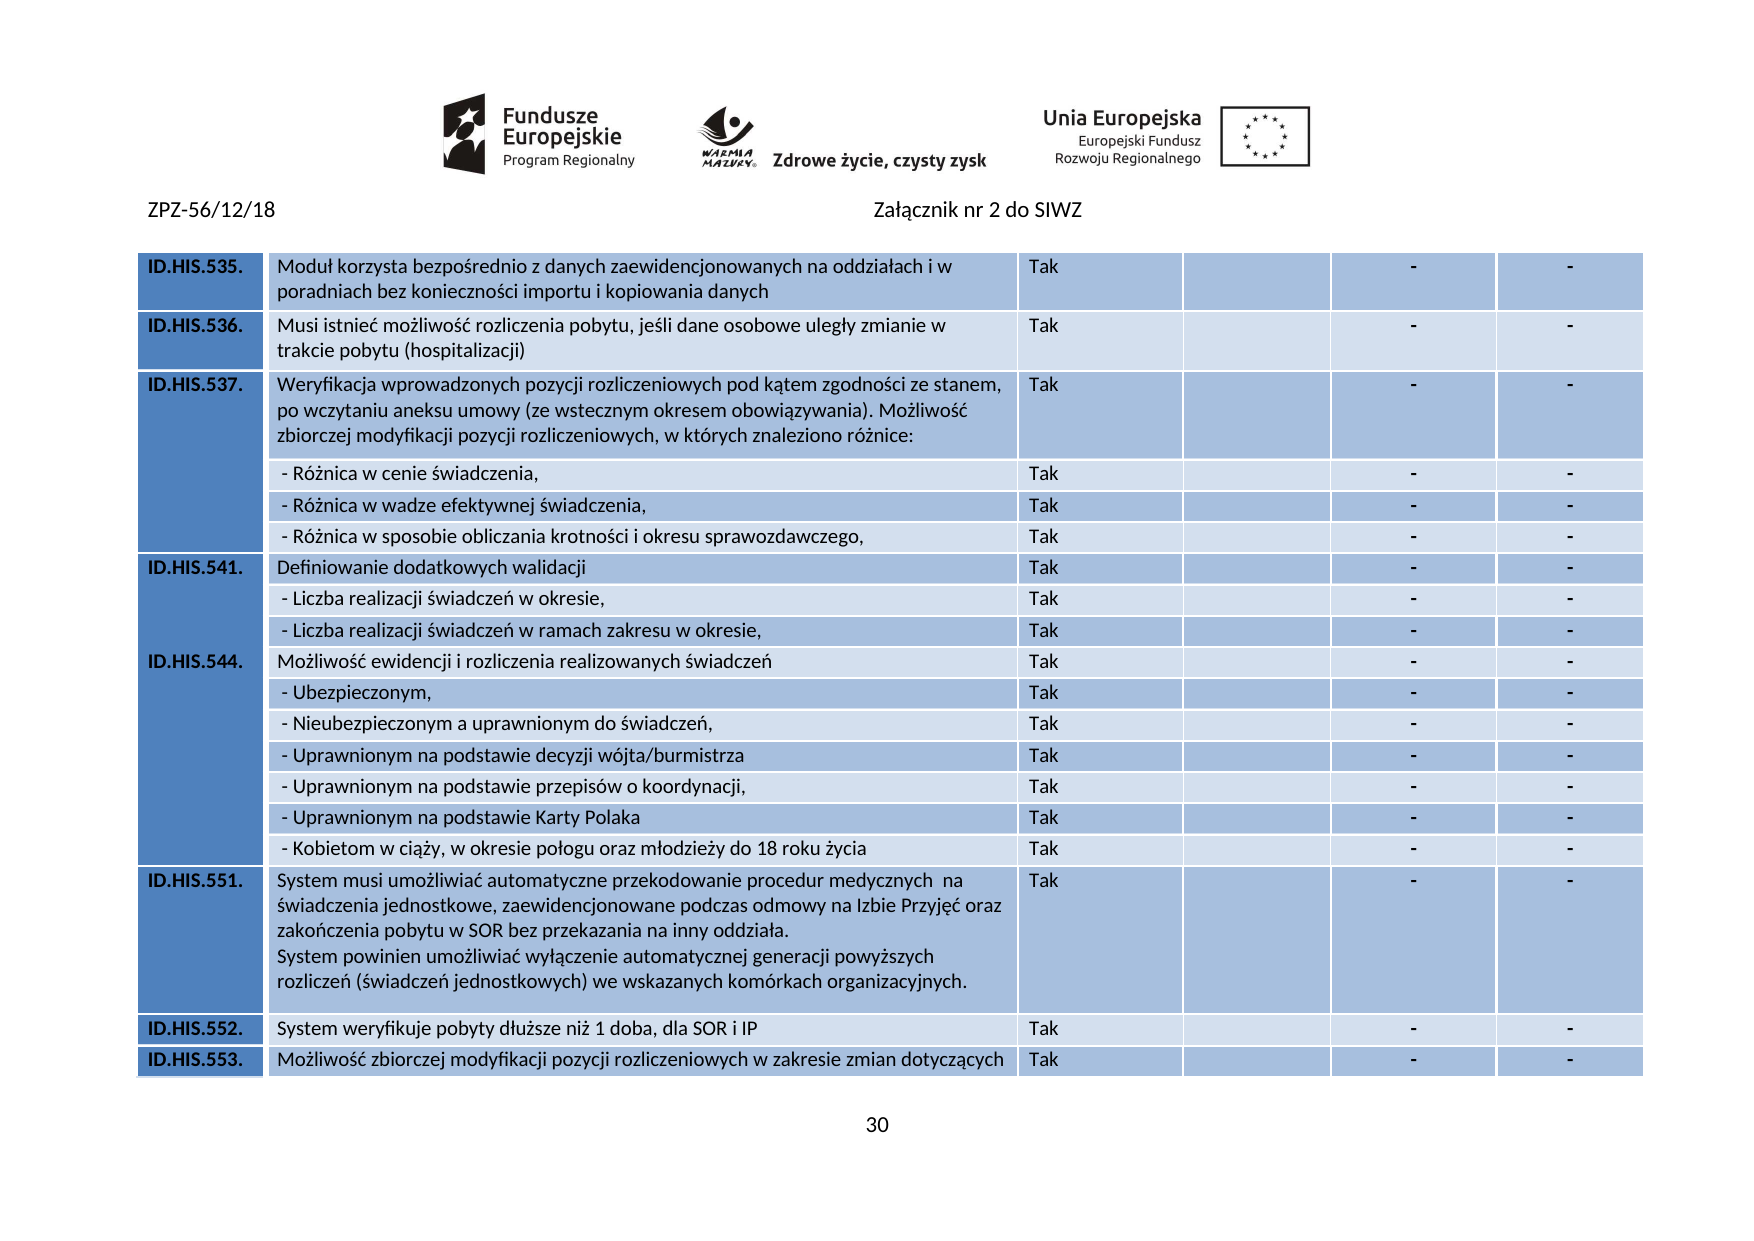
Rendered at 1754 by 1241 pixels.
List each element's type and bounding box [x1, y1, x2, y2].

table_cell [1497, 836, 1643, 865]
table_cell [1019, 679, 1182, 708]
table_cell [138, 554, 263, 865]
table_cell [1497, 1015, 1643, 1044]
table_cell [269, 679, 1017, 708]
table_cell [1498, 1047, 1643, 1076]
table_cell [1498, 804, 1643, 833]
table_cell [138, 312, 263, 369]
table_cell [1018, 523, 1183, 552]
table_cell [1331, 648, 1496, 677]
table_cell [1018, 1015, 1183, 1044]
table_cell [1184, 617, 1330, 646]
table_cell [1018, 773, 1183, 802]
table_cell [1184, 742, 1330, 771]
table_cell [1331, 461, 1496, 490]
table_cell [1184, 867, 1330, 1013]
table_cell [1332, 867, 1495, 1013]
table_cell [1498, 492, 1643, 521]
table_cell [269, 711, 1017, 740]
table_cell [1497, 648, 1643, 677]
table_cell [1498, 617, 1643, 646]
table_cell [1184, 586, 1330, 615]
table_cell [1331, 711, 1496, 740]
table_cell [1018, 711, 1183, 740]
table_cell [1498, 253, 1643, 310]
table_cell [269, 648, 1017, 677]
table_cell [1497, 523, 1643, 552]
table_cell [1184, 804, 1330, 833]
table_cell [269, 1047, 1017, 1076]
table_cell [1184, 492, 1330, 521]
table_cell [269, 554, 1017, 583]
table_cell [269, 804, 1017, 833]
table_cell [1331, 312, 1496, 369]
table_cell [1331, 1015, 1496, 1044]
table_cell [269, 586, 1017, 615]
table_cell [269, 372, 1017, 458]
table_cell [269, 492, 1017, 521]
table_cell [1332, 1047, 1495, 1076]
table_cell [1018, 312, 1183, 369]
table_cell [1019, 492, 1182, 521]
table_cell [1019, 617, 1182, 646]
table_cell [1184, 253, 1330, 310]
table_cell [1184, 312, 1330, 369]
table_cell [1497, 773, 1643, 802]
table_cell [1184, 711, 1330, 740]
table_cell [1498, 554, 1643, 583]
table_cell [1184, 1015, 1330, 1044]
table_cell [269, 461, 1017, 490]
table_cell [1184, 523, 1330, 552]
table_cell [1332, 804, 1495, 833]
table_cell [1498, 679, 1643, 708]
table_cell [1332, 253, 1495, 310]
picture [424, 73, 1330, 195]
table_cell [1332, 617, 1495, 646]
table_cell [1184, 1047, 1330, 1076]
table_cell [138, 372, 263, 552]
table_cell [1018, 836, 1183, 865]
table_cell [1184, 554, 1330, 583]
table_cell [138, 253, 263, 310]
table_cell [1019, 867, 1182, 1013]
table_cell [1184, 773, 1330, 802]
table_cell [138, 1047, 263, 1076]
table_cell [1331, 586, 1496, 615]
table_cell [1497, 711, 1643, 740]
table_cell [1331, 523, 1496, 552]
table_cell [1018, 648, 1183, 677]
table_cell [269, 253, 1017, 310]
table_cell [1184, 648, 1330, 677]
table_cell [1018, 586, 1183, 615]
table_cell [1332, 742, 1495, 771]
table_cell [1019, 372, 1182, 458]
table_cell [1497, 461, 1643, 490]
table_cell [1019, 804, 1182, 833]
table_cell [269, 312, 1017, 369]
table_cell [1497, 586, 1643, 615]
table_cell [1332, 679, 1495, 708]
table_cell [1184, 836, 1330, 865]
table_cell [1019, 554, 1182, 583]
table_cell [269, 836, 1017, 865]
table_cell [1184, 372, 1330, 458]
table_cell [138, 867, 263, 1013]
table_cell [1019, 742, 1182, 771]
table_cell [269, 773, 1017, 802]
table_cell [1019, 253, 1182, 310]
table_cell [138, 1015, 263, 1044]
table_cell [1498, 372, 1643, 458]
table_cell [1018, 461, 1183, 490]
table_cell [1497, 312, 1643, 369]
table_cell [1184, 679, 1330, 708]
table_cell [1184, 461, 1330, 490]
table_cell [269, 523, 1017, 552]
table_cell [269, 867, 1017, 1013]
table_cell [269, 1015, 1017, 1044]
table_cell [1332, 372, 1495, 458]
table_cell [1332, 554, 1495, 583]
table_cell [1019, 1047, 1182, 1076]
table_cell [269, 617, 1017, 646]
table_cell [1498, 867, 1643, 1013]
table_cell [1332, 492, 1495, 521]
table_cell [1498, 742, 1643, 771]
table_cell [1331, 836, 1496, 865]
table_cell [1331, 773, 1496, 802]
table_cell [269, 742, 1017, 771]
